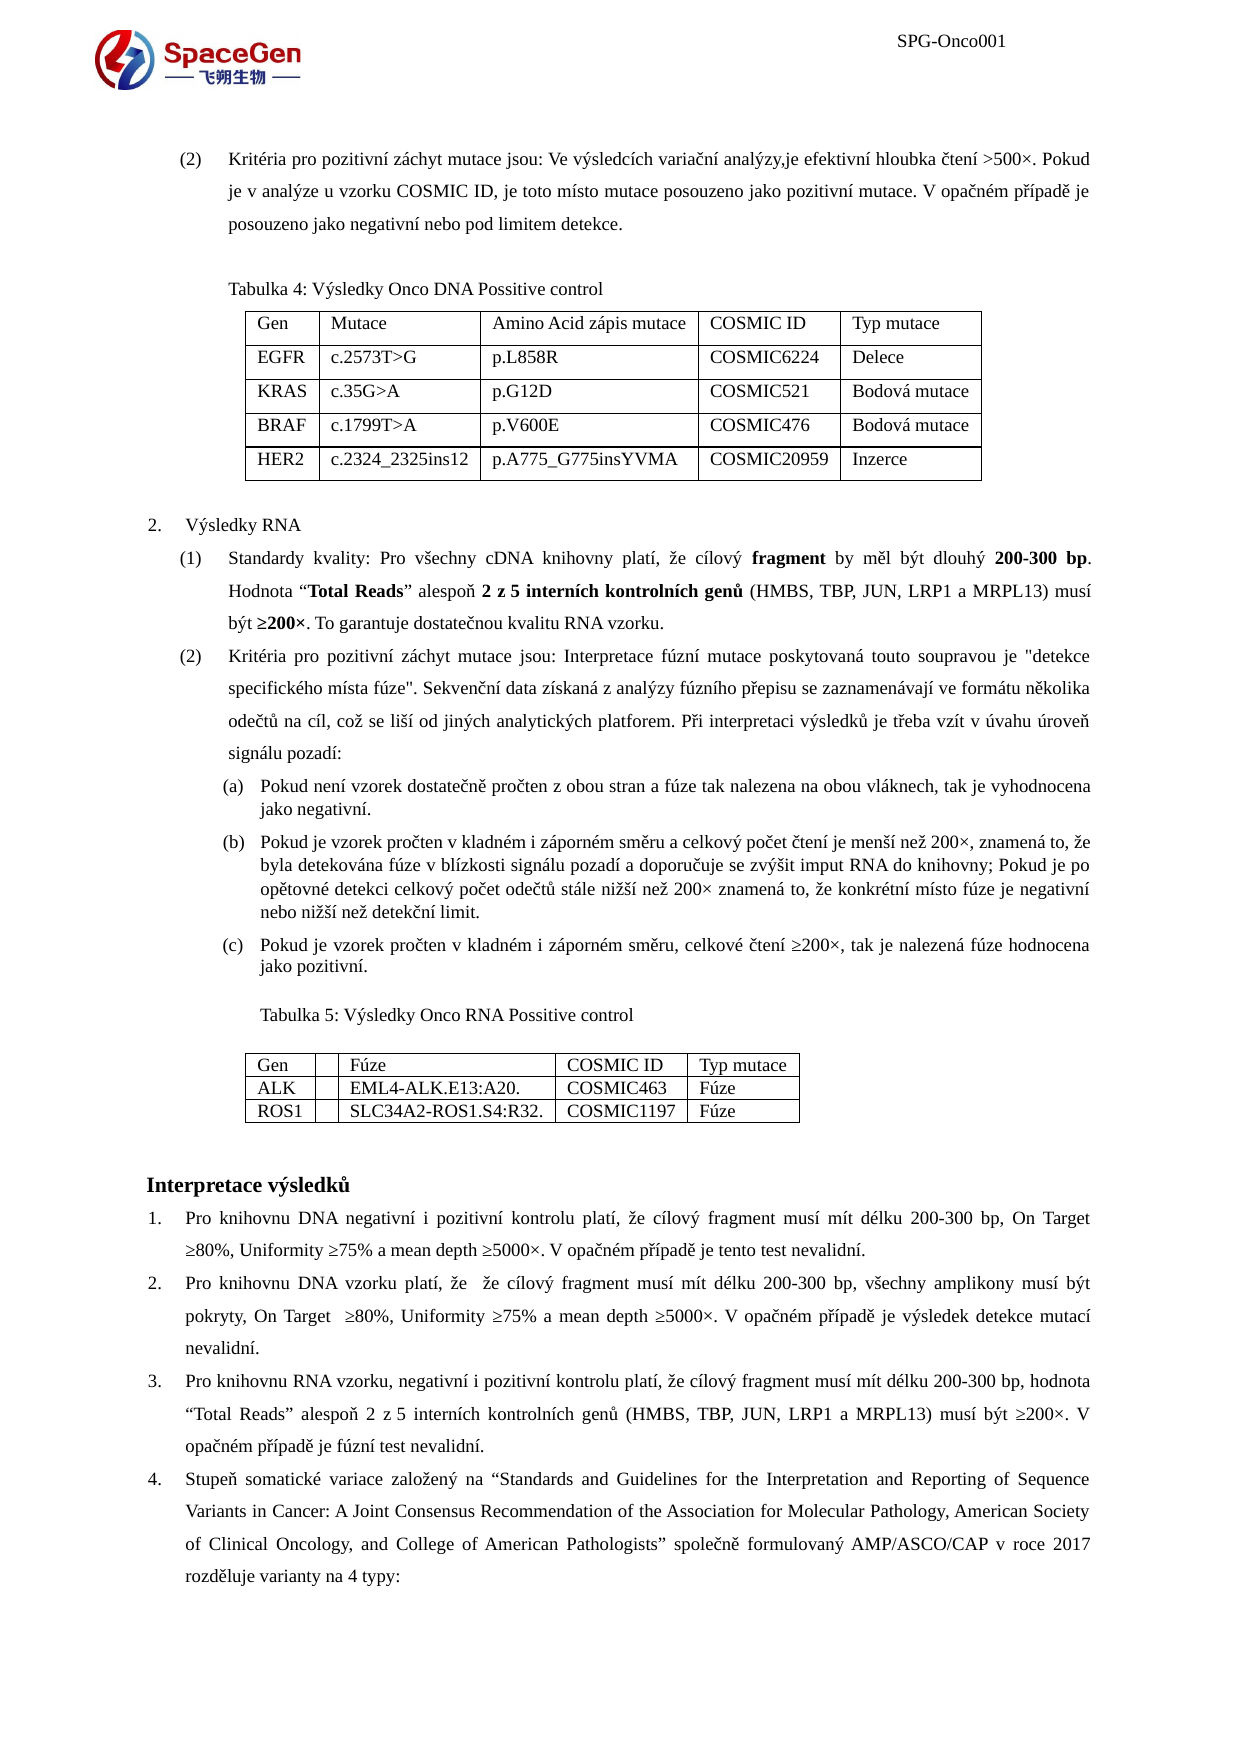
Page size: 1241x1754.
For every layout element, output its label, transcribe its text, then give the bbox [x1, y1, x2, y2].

text Tabulka 4: Výsledky Onco DNA Possitive control [228, 278, 1092, 300]
table_cell KRAS [246, 380, 319, 413]
list Pro knihovnu RNA vzorku, negativní i pozitivní kontrolu platí, že cílový fragment musí mít délku 200-300 bp, hodnota “Total Reads” alespoň 2 z 5 interních kontrolních genů (HMBS, TBP, JUN, LRP1 a MRPL13) musí být ≥200×. V opačném případě je fúzní test nevalidní. [148, 1370, 1092, 1456]
table_cell p.V600E [481, 414, 698, 446]
table_cell ROS1 [246, 1100, 315, 1122]
table_cell Bodová mutace [841, 380, 981, 413]
table_cell Fúze [688, 1077, 799, 1099]
table_cell SLC34A2-ROS1.S4:R32. [339, 1100, 555, 1122]
table_cell c.35G>A [320, 380, 480, 413]
table_cell Fúze [688, 1100, 799, 1122]
list Pro knihovnu DNA negativní i pozitivní kontrolu platí, že cílový fragment musí mít délku 200-300 bp, On Target ≥80%, Uniformity ≥75% a mean depth ≥5000×. V opačném případě je tento test nevalidní. [148, 1207, 1092, 1261]
table_cell c.2324_2325ins12 [320, 448, 480, 480]
list Stupeň somatické variace založený na “Standards and Guidelines for the Interpretation and Reporting of Sequence Variants in Cancer: A Joint Consensus Recommendation of the Association for Molecular Pathology, American Society of Clinical Oncology, and College of American Pathologists” společně formulovaný AMP/ASCO/CAP v roce 2017 rozděluje varianty na 4 typy: [148, 1468, 1092, 1587]
table_cell EML4-ALK.E13:A20. [339, 1077, 555, 1099]
table_header Mutace [320, 312, 480, 345]
table_cell HER2 [246, 448, 319, 480]
table_header Fúze [339, 1054, 555, 1076]
table_cell COSMIC463 [556, 1077, 687, 1099]
list Pokud není vzorek dostatečně pročten z obou stran a fúze tak nalezena na obou vláknech, tak je vyhodnocena jako negativní. [223, 775, 1092, 820]
table_cell c.1799T>A [320, 414, 480, 446]
subtitle Interpretace výsledků [146, 1172, 1093, 1197]
table_header Gen [246, 312, 319, 345]
list Standardy kvality: Pro všechny cDNA knihovny platí, že cílový fragment by měl být dlouhý 200-300 bp. Hodnota “Total Reads” alespoň 2 z 5 interních kontrolních genů (HMBS, TBP, JUN, LRP1 a MRPL13) musí být ≥200×. To garantuje dostatečnou kvalitu RNA vzorku. [179, 547, 1092, 633]
table_cell [316, 1100, 338, 1122]
table_cell p.G12D [481, 380, 698, 413]
table_cell COSMIC476 [699, 414, 840, 446]
table_header COSMIC ID [556, 1054, 687, 1076]
table_cell Bodová mutace [841, 414, 981, 446]
list Pro knihovnu DNA vzorku platí, že že cílový fragment musí mít délku 200-300 bp, všechny amplikony musí být pokryty, On Target ≥80%, Uniformity ≥75% a mean depth ≥5000×. V opačném případě je výsledek detekce mutací nevalidní. [148, 1272, 1092, 1359]
table_cell ALK [246, 1077, 315, 1099]
table_cell COSMIC20959 [699, 448, 840, 480]
table_cell c.2573T>G [320, 346, 480, 379]
table_header [316, 1054, 338, 1076]
table_cell p.A775_G775insYVMA [481, 448, 698, 480]
list Pokud je vzorek pročten v kladném i záporném směru a celkový počet čtení je menší než 200×, znamená to, že byla detekována fúze v blízkosti signálu pozadí a doporučuje se zvýšit imput RNA do knihovny; Pokud je po opětovné detekci celkový počet odečtů stále nižší než 200× znamená to, že konkrétní místo fúze je negativní nebo nižší než detekční limit. [223, 831, 1092, 922]
list Výsledky RNA [148, 514, 1092, 536]
table_header COSMIC ID [699, 312, 840, 345]
table_cell p.L858R [481, 346, 698, 379]
list Kritéria pro pozitivní záchyt mutace jsou: Interpretace fúzní mutace poskytovaná touto soupravou je "detekce specifického místa fúze". Sekvenční data získaná z analýzy fúzního přepisu se zaznamenávají ve formátu několika odečtů na cíl, což se liší od jiných analytických platforem. Při interpretaci výsledků je třeba vzít v úvahu úroveň signálu pozadí: [179, 645, 1092, 764]
list Kritéria pro pozitivní záchyt mutace jsou: Ve výsledcích variační analýzy,je efektivní hloubka čtení >500×. Pokud je v analýze u vzorku COSMIC ID, je toto místo mutace posouzeno jako pozitivní mutace. V opačném případě je posouzeno jako negativní nebo pod limitem detekce. [179, 148, 1092, 234]
table_header Amino Acid zápis mutace [481, 312, 698, 345]
text Tabulka 5: Výsledky Onco RNA Possitive control [260, 1004, 1091, 1026]
table_header Typ mutace [841, 312, 981, 345]
table_cell EGFR [246, 346, 319, 379]
table_header Gen [246, 1054, 315, 1076]
picture [95, 30, 301, 90]
list Pokud je vzorek pročten v kladném i záporném směru, celkové čtení ≥200×, tak je nalezená fúze hodnocena jako pozitivní. [222, 934, 1091, 977]
table_cell Inzerce [841, 448, 981, 480]
table_cell Delece [841, 346, 981, 379]
table_cell COSMIC1197 [556, 1100, 687, 1122]
table_cell BRAF [246, 414, 319, 446]
table_cell COSMIC6224 [699, 346, 840, 379]
table_cell [316, 1077, 338, 1099]
table_header Typ mutace [688, 1054, 799, 1076]
table_cell COSMIC521 [699, 380, 840, 413]
